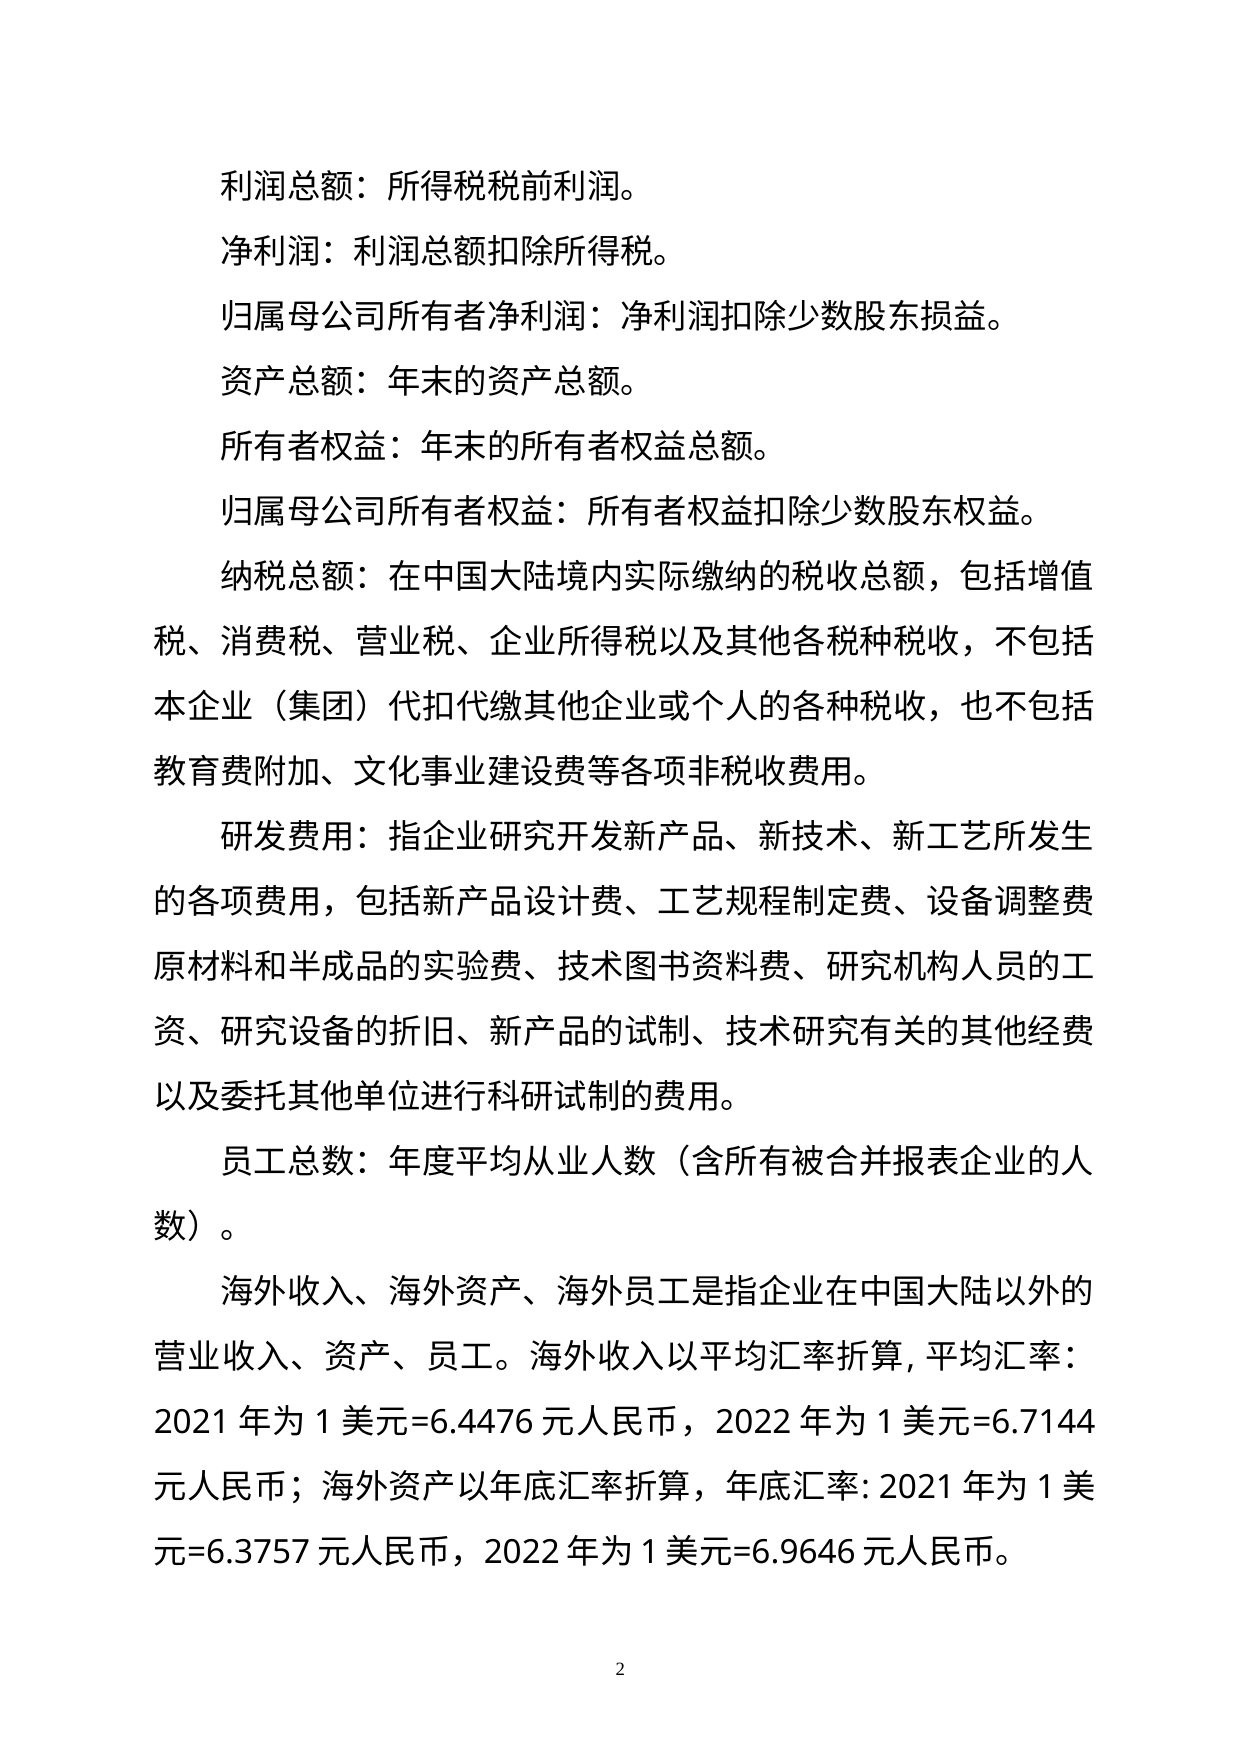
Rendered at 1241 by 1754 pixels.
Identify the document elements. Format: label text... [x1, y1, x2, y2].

text 研发费用：指企业研究开发新产品、新技术、新工艺所发生的各项费用，包括新产品设计费、工艺规程制定费、设备调整费、原材料和半成品的实验费、技术图书资料费、研究机构人员的工资、研究设备的折旧、新产品的试制、技术研究有关的其他经费以及委托其他单位进行科研试制的费用。 [153, 802, 1096, 1127]
text 海外收入、海外资产、海外员工是指企业在中国大陆以外的营业收入、资产、员工。海外收入以平均汇率折算, 平均汇率： 2021年为1美元=6.4476元人民币，2022年为1美元=6.7144元人民币；海外资产以年底汇率折算，年底汇率: 2021年为1美元=6.3757元人民币，2022年为1美元=6.9646元人民币。 [153, 1257, 1096, 1582]
text 净利润：利润总额扣除所得税。 [153, 217, 1096, 282]
text 纳税总额：在中国大陆境内实际缴纳的税收总额，包括增值税、消费税、营业税、企业所得税以及其他各税种税收，不包括本企业（集团）代扣代缴其他企业或个人的各种税收，也不包括教育费附加、文化事业建设费等各项非税收费用。 [153, 542, 1096, 802]
text 资产总额：年末的资产总额。 [153, 347, 1096, 412]
text 归属母公司所有者权益：所有者权益扣除少数股东权益。 [153, 477, 1096, 542]
text 所有者权益：年末的所有者权益总额。 [153, 412, 1096, 477]
text 员工总数：年度平均从业人数（含所有被合并报表企业的人数）。 [153, 1127, 1096, 1257]
text 利润总额：所得税税前利润。 [153, 152, 1096, 217]
text 归属母公司所有者净利润：净利润扣除少数股东损益。 [153, 282, 1096, 347]
